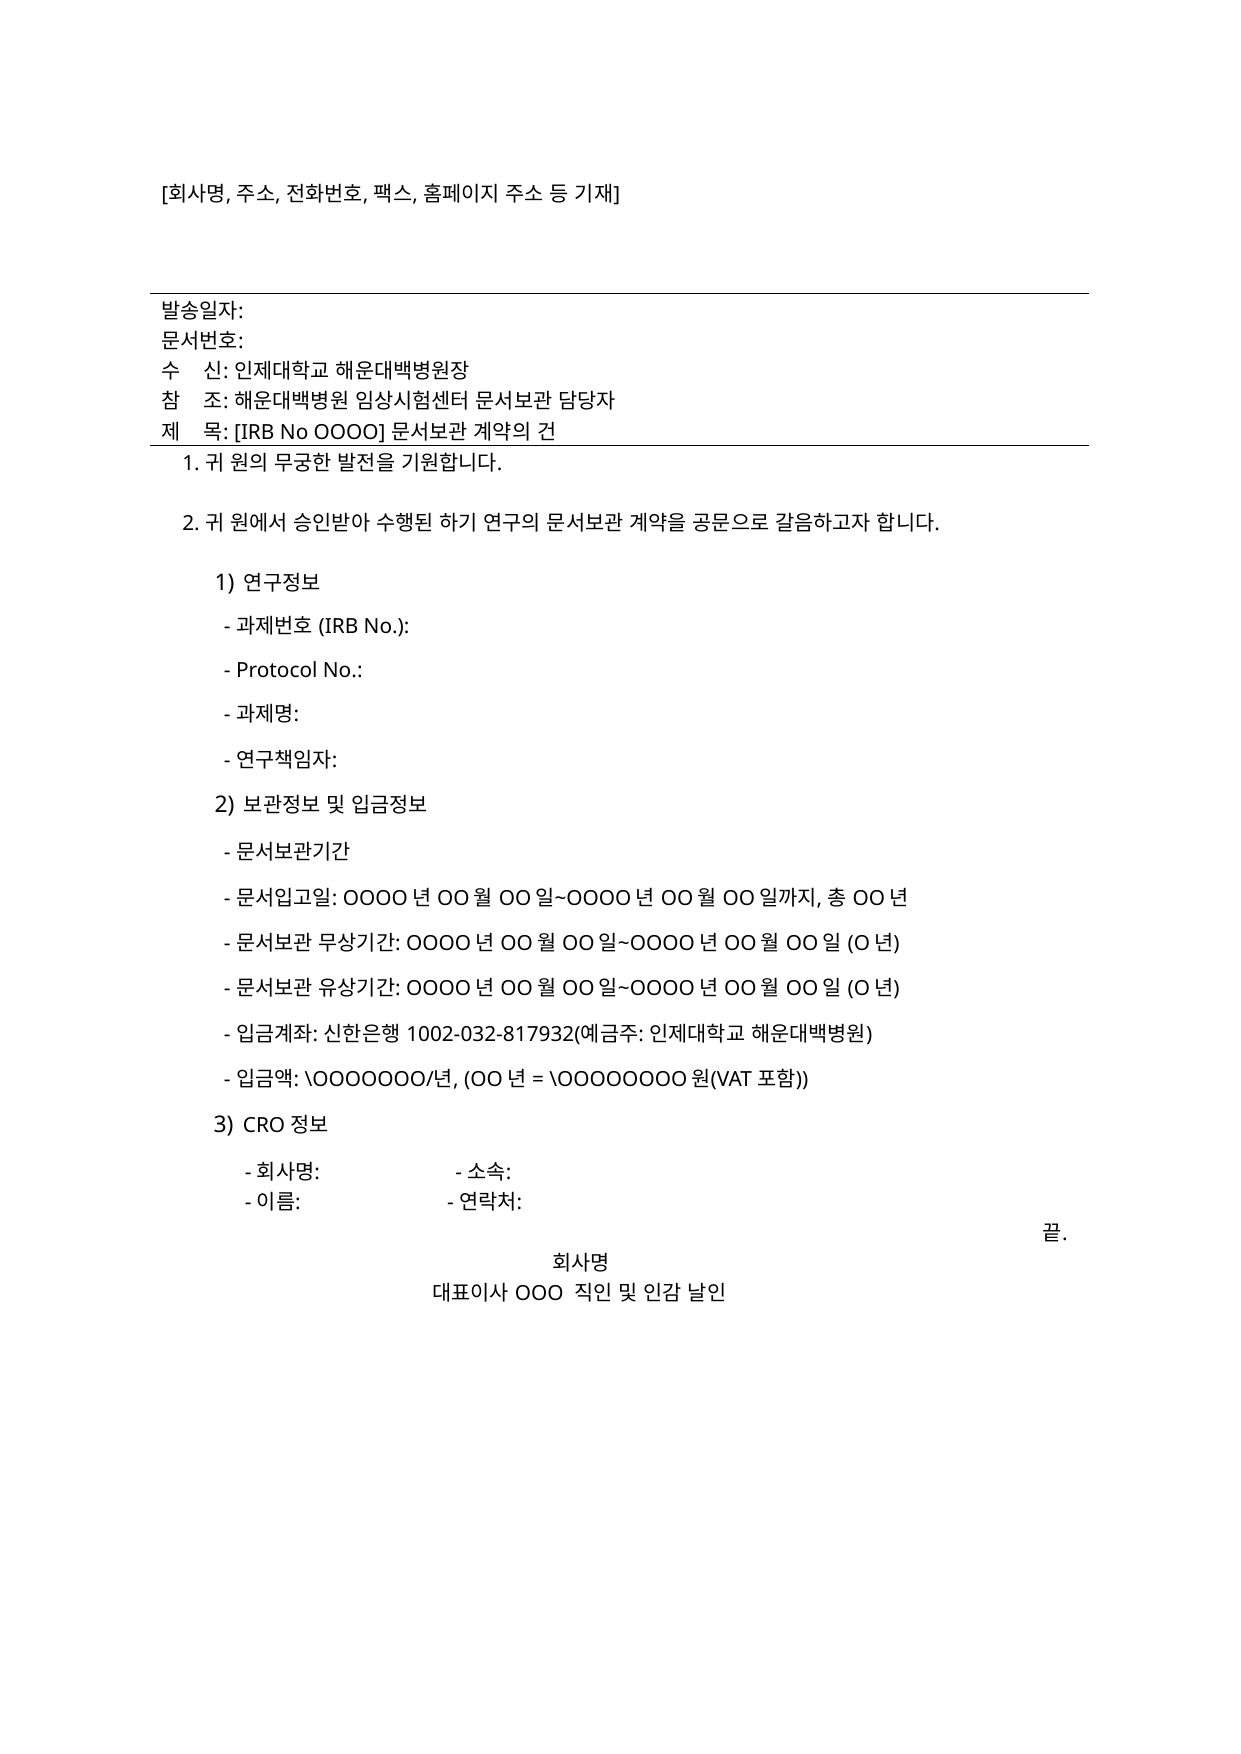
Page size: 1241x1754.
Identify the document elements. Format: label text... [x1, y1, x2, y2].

table_cell 발송일자: 문서번호: 수 신: 인제대학교 해운대백병원장 참 조: 해운대백병원 임상시험센터 문서보관 담당자 제 목: [IRB No OOOO] 문서보관 계약의 건 [150, 294, 1089, 445]
table_cell 1. 귀 원의 무궁한 발전을 기원합니다. 2. 귀 원에서 승인받아 수행된 하기 연구의 문서보관 계약을 공문으로 갈음하고자 합니다. 연구정보 - 과제번호 (IRB No.): - Protocol No.: - 과제명: - 연구책임자: 보관정보 및 입금정보 - 문서보관기간 - 문서입고일: OOOO년 OO월 OO일~OOOO년 OO월 OO일까지, 총 OO년 - 문서보관 무상기간: OOOO년 OO월 OO일~OOOO년 OO월 OO일 (O년) - 문서보관 유상기간: OOOO년 OO월 OO일~OOOO년 OO월 OO일 (O년) - 입금계좌: 신한은행 1002-032-817932(예금주: 인제대학교 해운대백병원) - 입금액: \OOOOOOO/년, (OO년 = \OOOOOOOO원(VAT 포함)) CRO 정보 - 회사명: - 소속: - 이름: - 연락처: 끝. [150, 446, 1089, 1246]
table_header [회사명, 주소, 전화번호, 팩스, 홈페이지 주소 등 기재] [150, 177, 1089, 293]
table_cell 회사명 대표이사 OOO 직인 및 인감 날인 [150, 1246, 1089, 1352]
